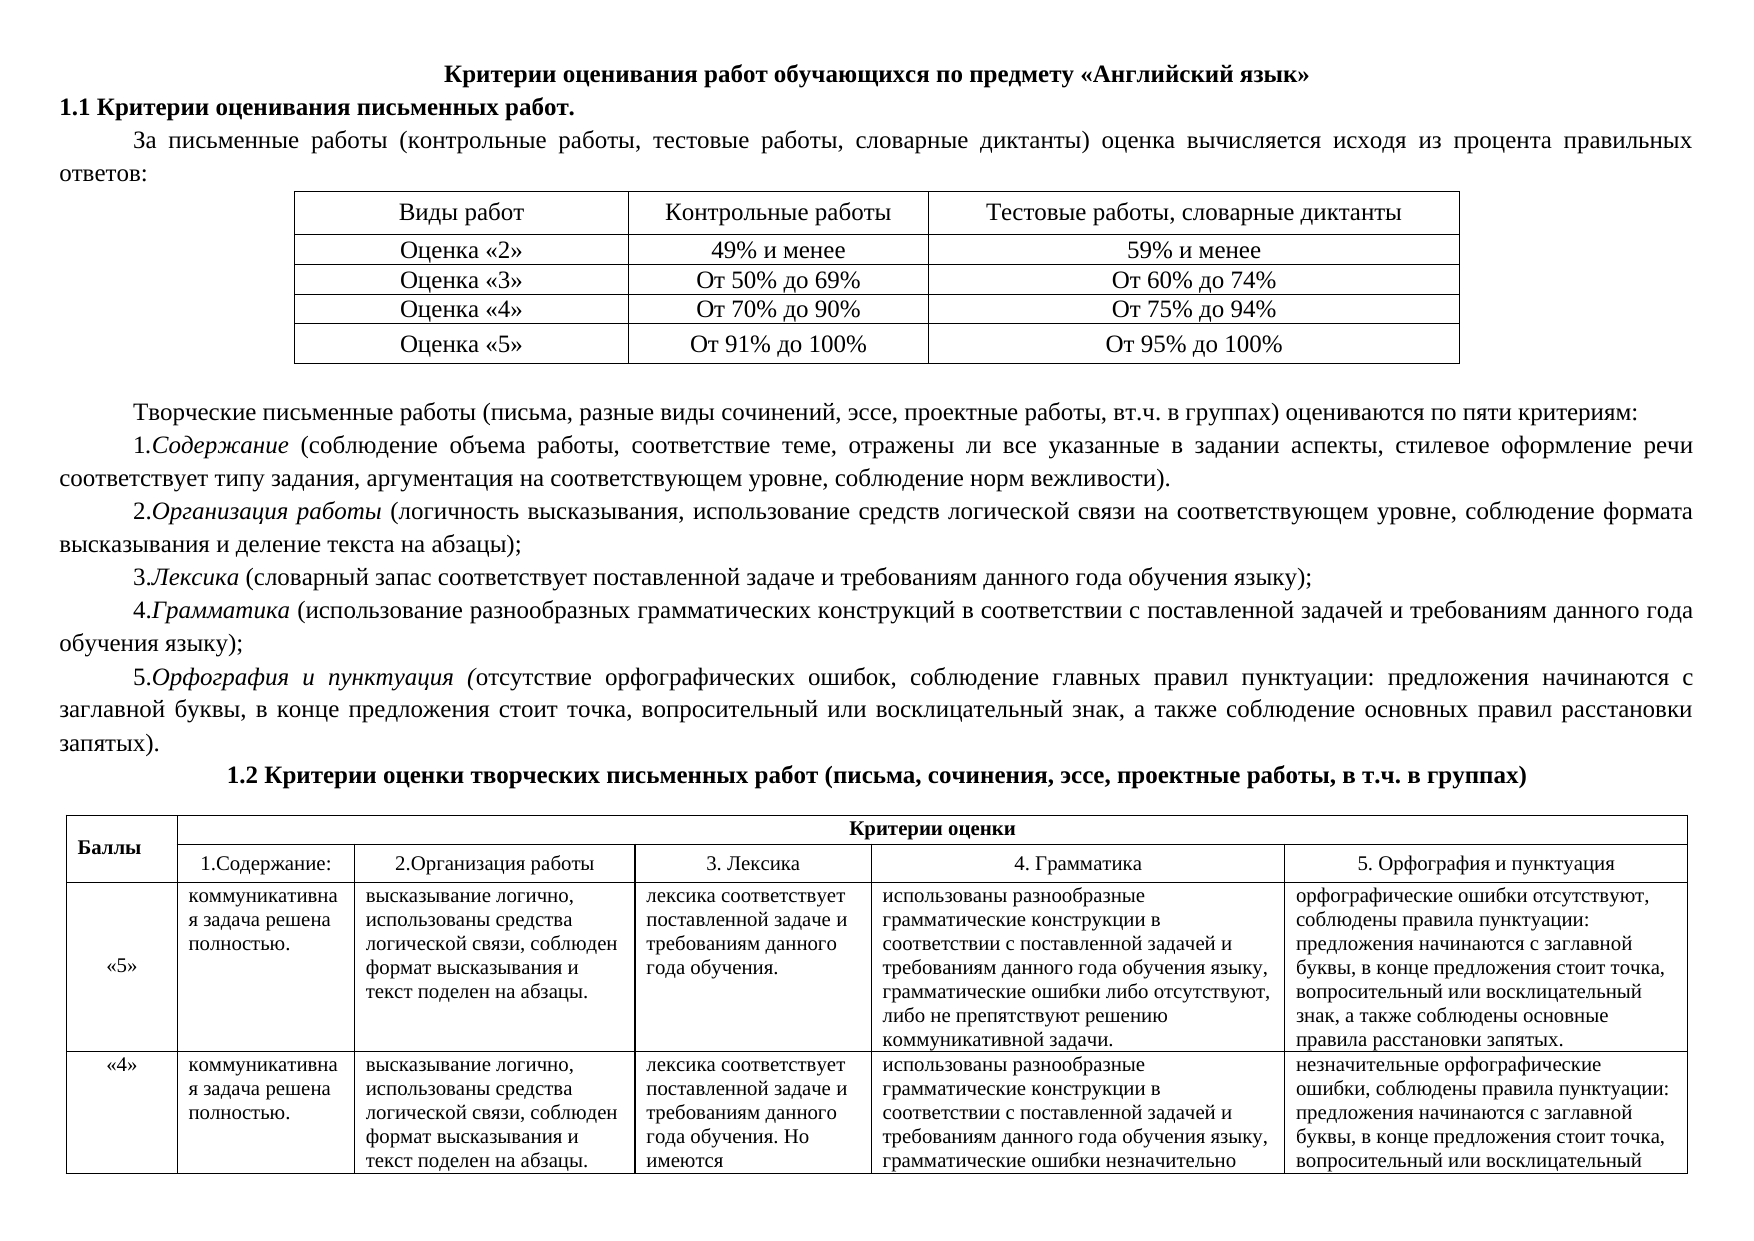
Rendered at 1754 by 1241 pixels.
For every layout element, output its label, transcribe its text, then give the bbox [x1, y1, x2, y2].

table_cell орфографические ошибки отсутствуют, соблюдены правила пунктуации: предложения начинаются с заглавной буквы, в конце предложения стоит точка, вопросительный или восклицательный знак, а также соблюдены основные правила расстановки запятых. [1285, 883, 1687, 1051]
table_cell Оценка «5» [295, 324, 628, 363]
table_cell 1.Содержание: [178, 845, 354, 882]
table_cell 4. Грамматика [872, 845, 1284, 882]
table_cell Оценка «2» [295, 235, 628, 264]
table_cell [636, 1052, 871, 1172]
table_cell 2.Организация работы [355, 845, 634, 882]
table_cell Оценка «3» [295, 265, 628, 293]
table_header Критерии оценки [178, 816, 1687, 843]
table_cell 49% и менее [629, 235, 928, 264]
table_cell 59% и менее [929, 235, 1459, 264]
text 1.Содержание (соблюдение объема работы, соответствие теме, отражены ли все указанные в задании аспекты, стилевое оформление речи соответствует типу задания, аргументация на соответствующем уровне, соблюдение норм вежливости). [59, 430, 1695, 492]
text 2.Организация работы (логичность высказывания, использование средств логической связи на соответствующем уровне, соблюдение формата высказывания и деление текста на абзацы); [59, 496, 1695, 558]
table_cell От 70% до 90% [629, 295, 928, 323]
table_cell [872, 1052, 1284, 1172]
text Критерии оценивания работ обучающихся по предмету «Английский язык» [59, 59, 1695, 88]
table_cell От 75% до 94% [929, 295, 1459, 323]
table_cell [355, 1052, 634, 1172]
text 5.Орфография и пунктуация (отсутствие орфографических ошибок, соблюдение главных правил пунктуации: предложения начинаются с заглавной буквы, в конце предложения стоит точка, вопросительный или восклицательный знак, а также соблюдение основных правил расстановки запятых). [59, 662, 1695, 756]
text 1.2 Критерии оценки творческих письменных работ (письма, сочинения, эссе, проектные работы, в т.ч. в группах) [59, 761, 1695, 789]
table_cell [178, 1052, 354, 1172]
table_cell высказывание логично, использованы средства логической связи, соблюден формат высказывания и текст поделен на абзацы. [355, 883, 634, 1051]
text 4.Грамматика (использование разнообразных грамматических конструкций в соответствии с поставленной задачей и требованиям данного года обучения языку); [59, 596, 1695, 657]
text За письменные работы (контрольные работы, тестовые работы, словарные диктанты) оценка вычисляется исходя из процента правильных ответов: [59, 125, 1695, 187]
table_header Баллы [67, 816, 177, 882]
table_cell 5. Орфография и пунктуация [1285, 845, 1687, 882]
table_cell 3. Лексика [636, 845, 871, 882]
table_cell От 50% до 69% [629, 265, 928, 293]
table_header Тестовые работы, словарные диктанты [929, 192, 1459, 234]
text Творческие письменные работы (письма, разные виды сочинений, эссе, проектные работы, вт.ч. в группах) оцениваются по пяти критериям: [59, 397, 1695, 426]
table_cell лексика соответствует поставленной задаче и требованиям данного года обучения. [636, 883, 871, 1051]
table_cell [1285, 1052, 1687, 1172]
table_header Контрольные работы [629, 192, 928, 234]
table_cell От 95% до 100% [929, 324, 1459, 363]
table_cell «4» [67, 1052, 177, 1172]
table_cell От 60% до 74% [929, 265, 1459, 293]
table_cell коммуникативная задача решена полностью. [178, 883, 354, 1051]
table_cell Оценка «4» [295, 295, 628, 323]
table_header Виды работ [295, 192, 628, 234]
table_cell использованы разнообразные грамматические конструкции в соответствии с поставленной задачей и требованиям данного года обучения языку, грамматические ошибки либо отсутствуют, либо не препятствуют решению коммуникативной задачи. [872, 883, 1284, 1051]
table_cell От 91% до 100% [629, 324, 928, 363]
text 1.1 Критерии оценивания письменных работ. [59, 92, 1695, 121]
text 3.Лексика (словарный запас соответствует поставленной задаче и требованиям данного года обучения языку); [59, 562, 1695, 591]
table_cell «5» [67, 883, 177, 1051]
